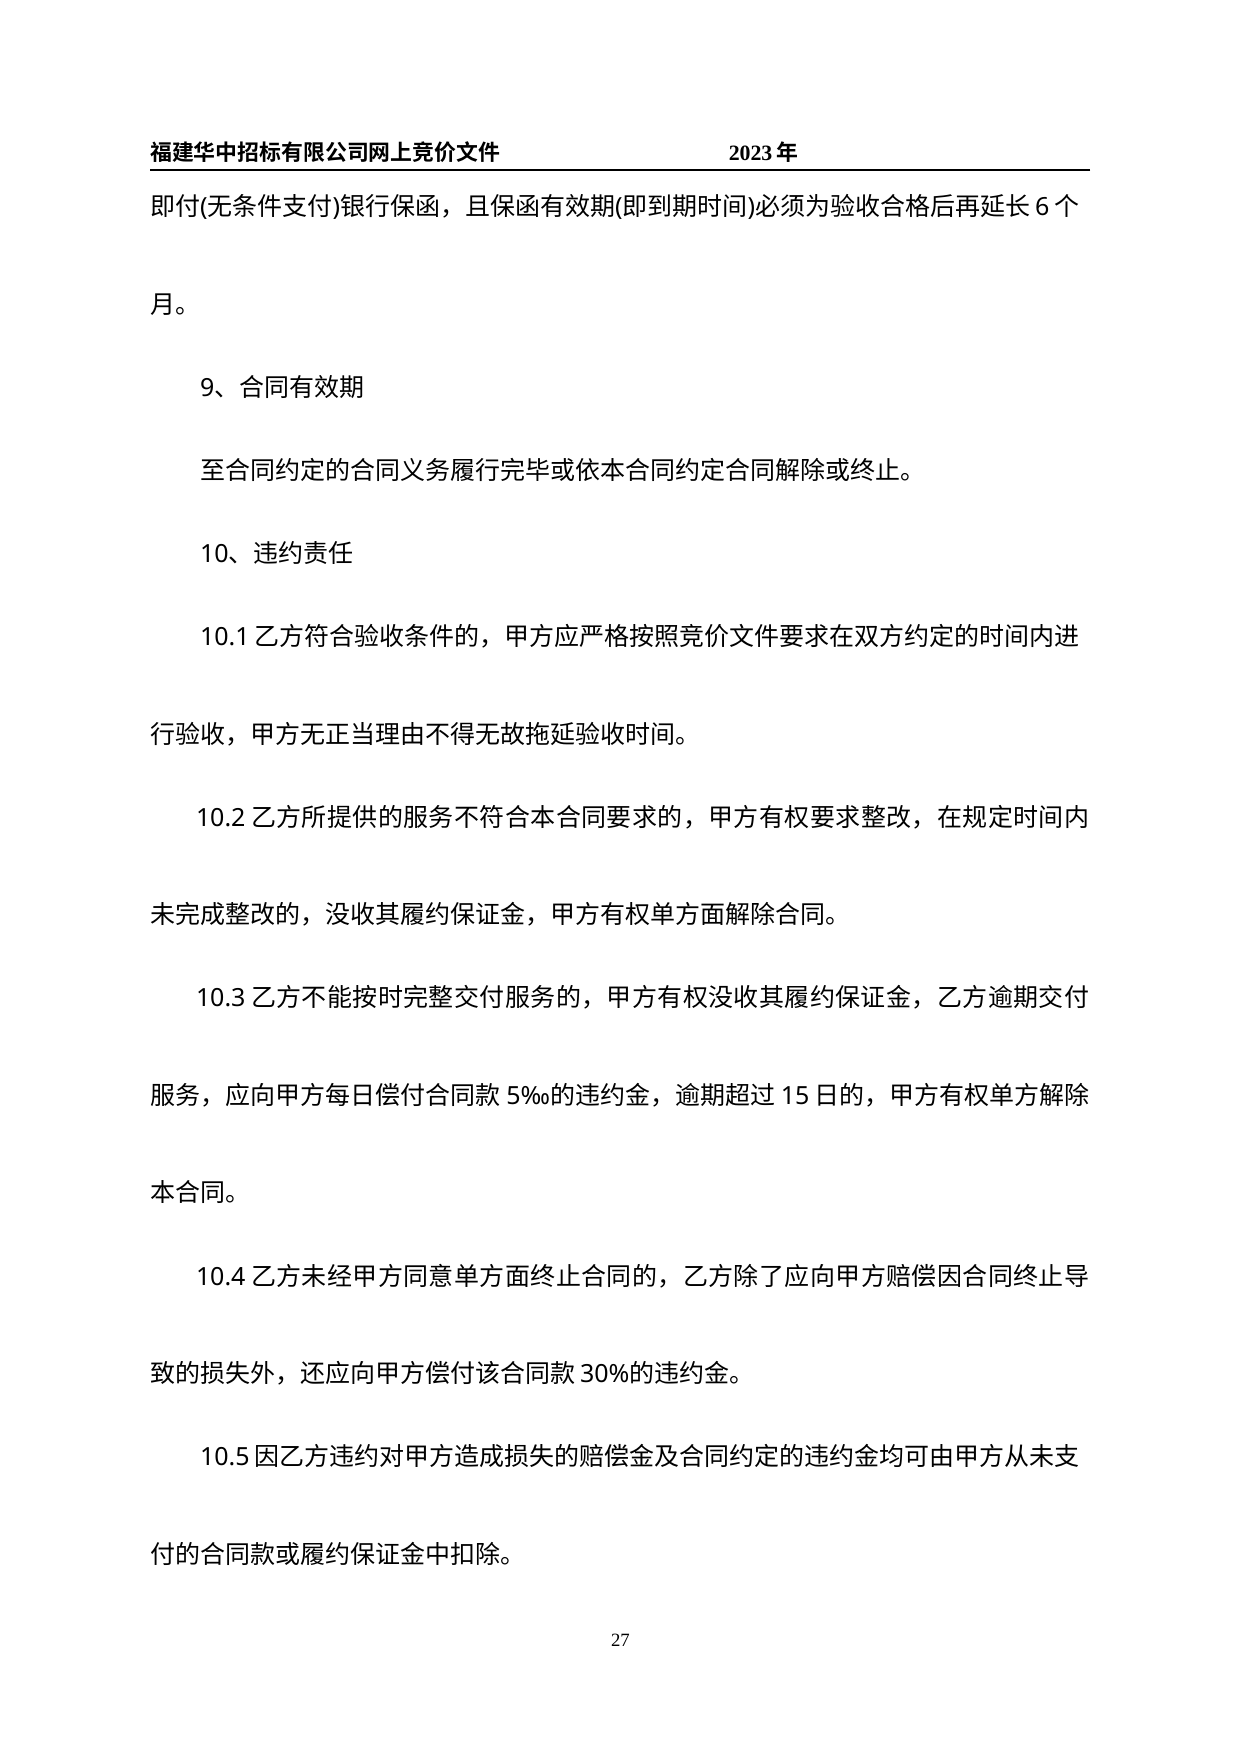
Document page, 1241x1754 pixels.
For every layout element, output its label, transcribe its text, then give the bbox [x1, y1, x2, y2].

text 10.3乙方不能按时完整交付服务的，甲方有权没收其履约保证金，乙方逾期交付服务，应向甲方每日偿付合同款5‰的违约金，逾期超过15日的，甲方有权单方解除本合同。 [150, 963, 1090, 1223]
text 10.4乙方未经甲方同意单方面终止合同的，乙方除了应向甲方赔偿因合同终止导致的损失外，还应向甲方偿付该合同款30%的违约金。 [150, 1242, 1090, 1404]
text 至合同约定的合同义务履行完毕或依本合同约定合同解除或终止。 [150, 436, 1090, 501]
text 10.2乙方所提供的服务不符合本合同要求的，甲方有权要求整改，在规定时间内未完成整改的，没收其履约保证金，甲方有权单方面解除合同。 [150, 783, 1090, 945]
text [150, 172, 1090, 335]
text 10.5因乙方违约对甲方造成损失的赔偿金及合同约定的违约金均可由甲方从未支付的合同款或履约保证金中扣除。 [150, 1422, 1090, 1585]
text 10.1乙方符合验收条件的，甲方应严格按照竞价文件要求在双方约定的时间内进行验收，甲方无正当理由不得无故拖延验收时间。 [150, 602, 1090, 765]
text 10、违约责任 [150, 519, 1090, 584]
text 9、合同有效期 [150, 353, 1090, 418]
